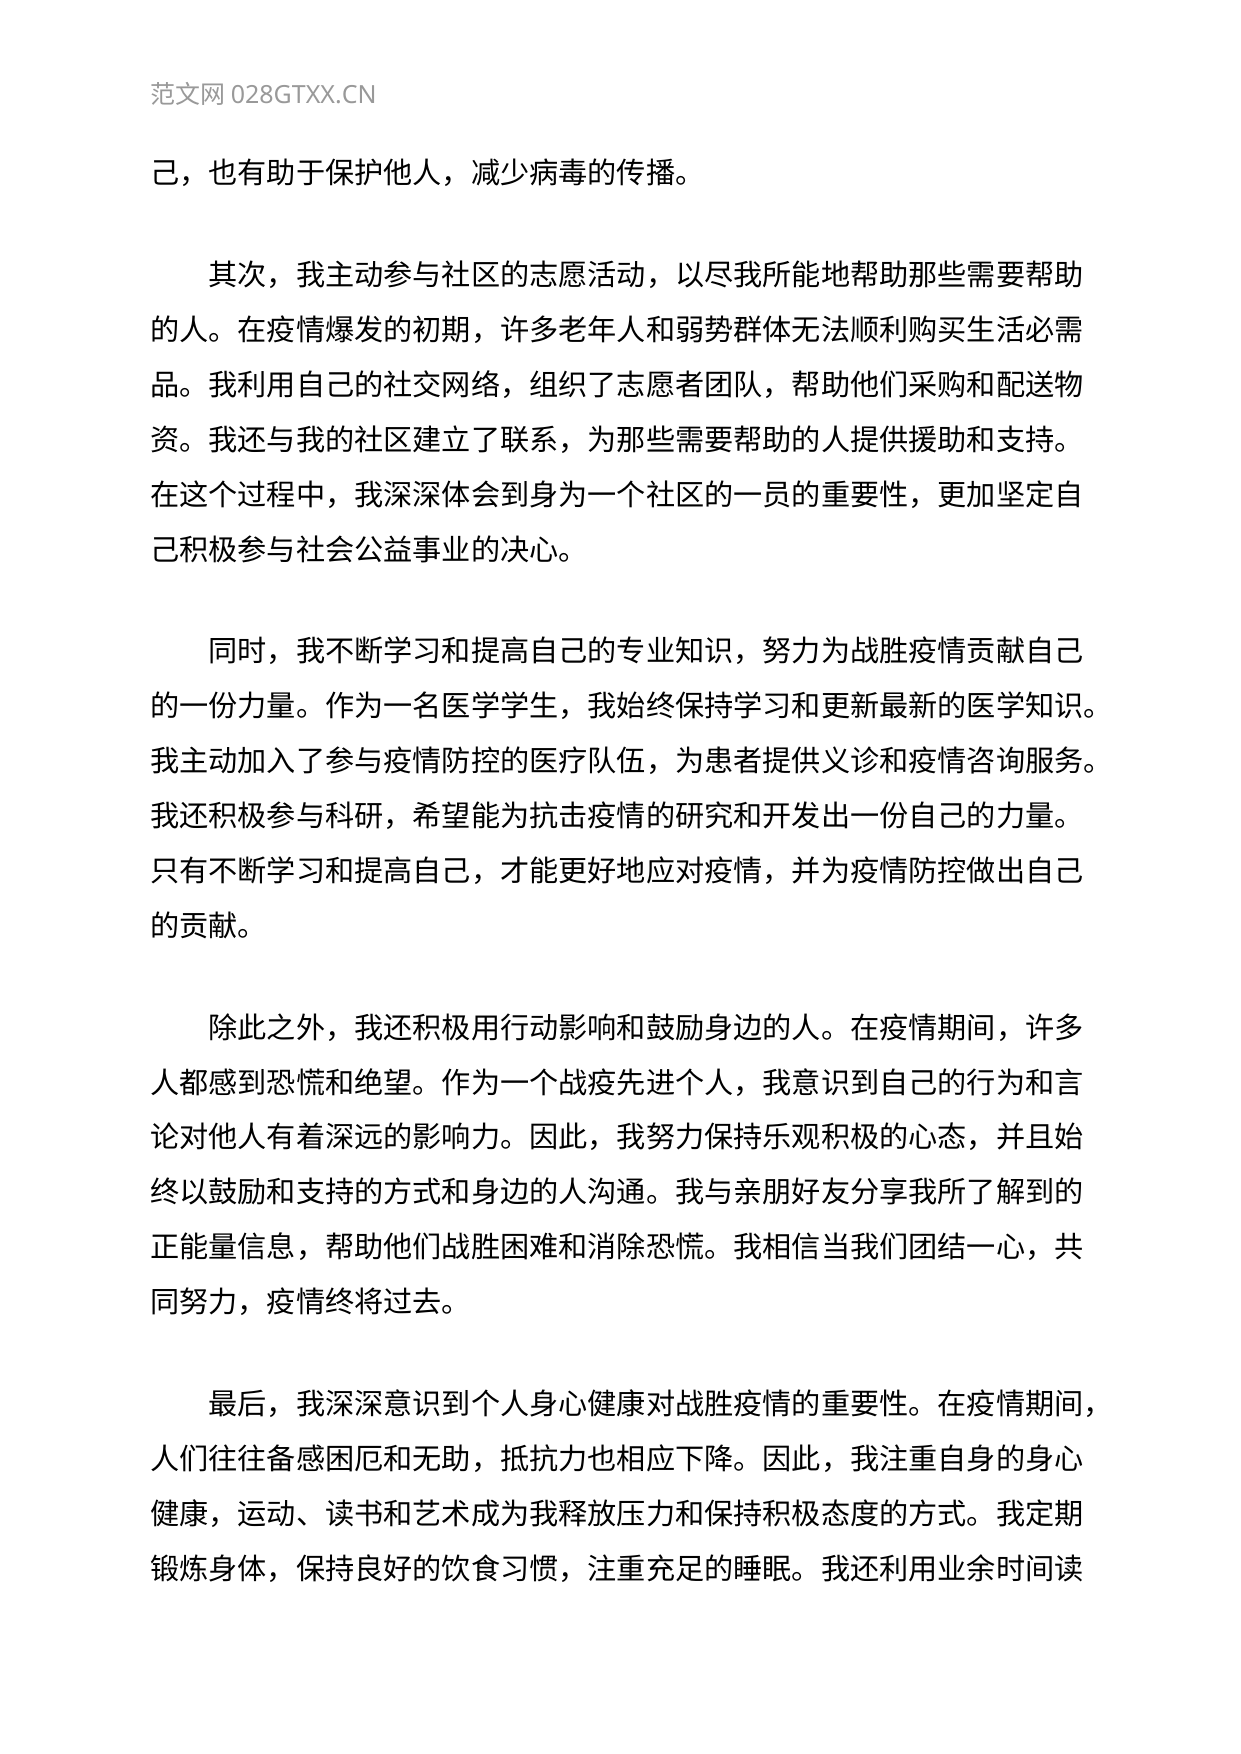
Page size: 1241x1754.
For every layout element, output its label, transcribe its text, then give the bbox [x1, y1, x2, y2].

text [150, 150, 1090, 192]
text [150, 1381, 1090, 1587]
text 同时，我不断学习和提高自己的专业知识，努力为战胜疫情贡献自己的一份力量。作为一名医学学生，我始终保持学习和更新最新的医学知识。我主动加入了参与疫情防控的医疗队伍，为患者提供义诊和疫情咨询服务。我还积极参与科研，希望能为抗击疫情的研究和开发出一份自己的力量。只有不断学习和提高自己，才能更好地应对疫情，并为疫情防控做出自己的贡献。 [150, 628, 1090, 945]
text 除此之外，我还积极用行动影响和鼓励身边的人。在疫情期间，许多人都感到恐慌和绝望。作为一个战疫先进个人，我意识到自己的行为和言论对他人有着深远的影响力。因此，我努力保持乐观积极的心态，并且始终以鼓励和支持的方式和身边的人沟通。我与亲朋好友分享我所了解到的正能量信息，帮助他们战胜困难和消除恐慌。我相信当我们团结一心，共同努力，疫情终将过去。 [150, 1004, 1090, 1321]
text 其次，我主动参与社区的志愿活动，以尽我所能地帮助那些需要帮助的人。在疫情爆发的初期，许多老年人和弱势群体无法顺利购买生活必需品。我利用自己的社交网络，组织了志愿者团队，帮助他们采购和配送物资。我还与我的社区建立了联系，为那些需要帮助的人提供援助和支持。在这个过程中，我深深体会到身为一个社区的一员的重要性，更加坚定自己积极参与社会公益事业的决心。 [150, 252, 1090, 568]
